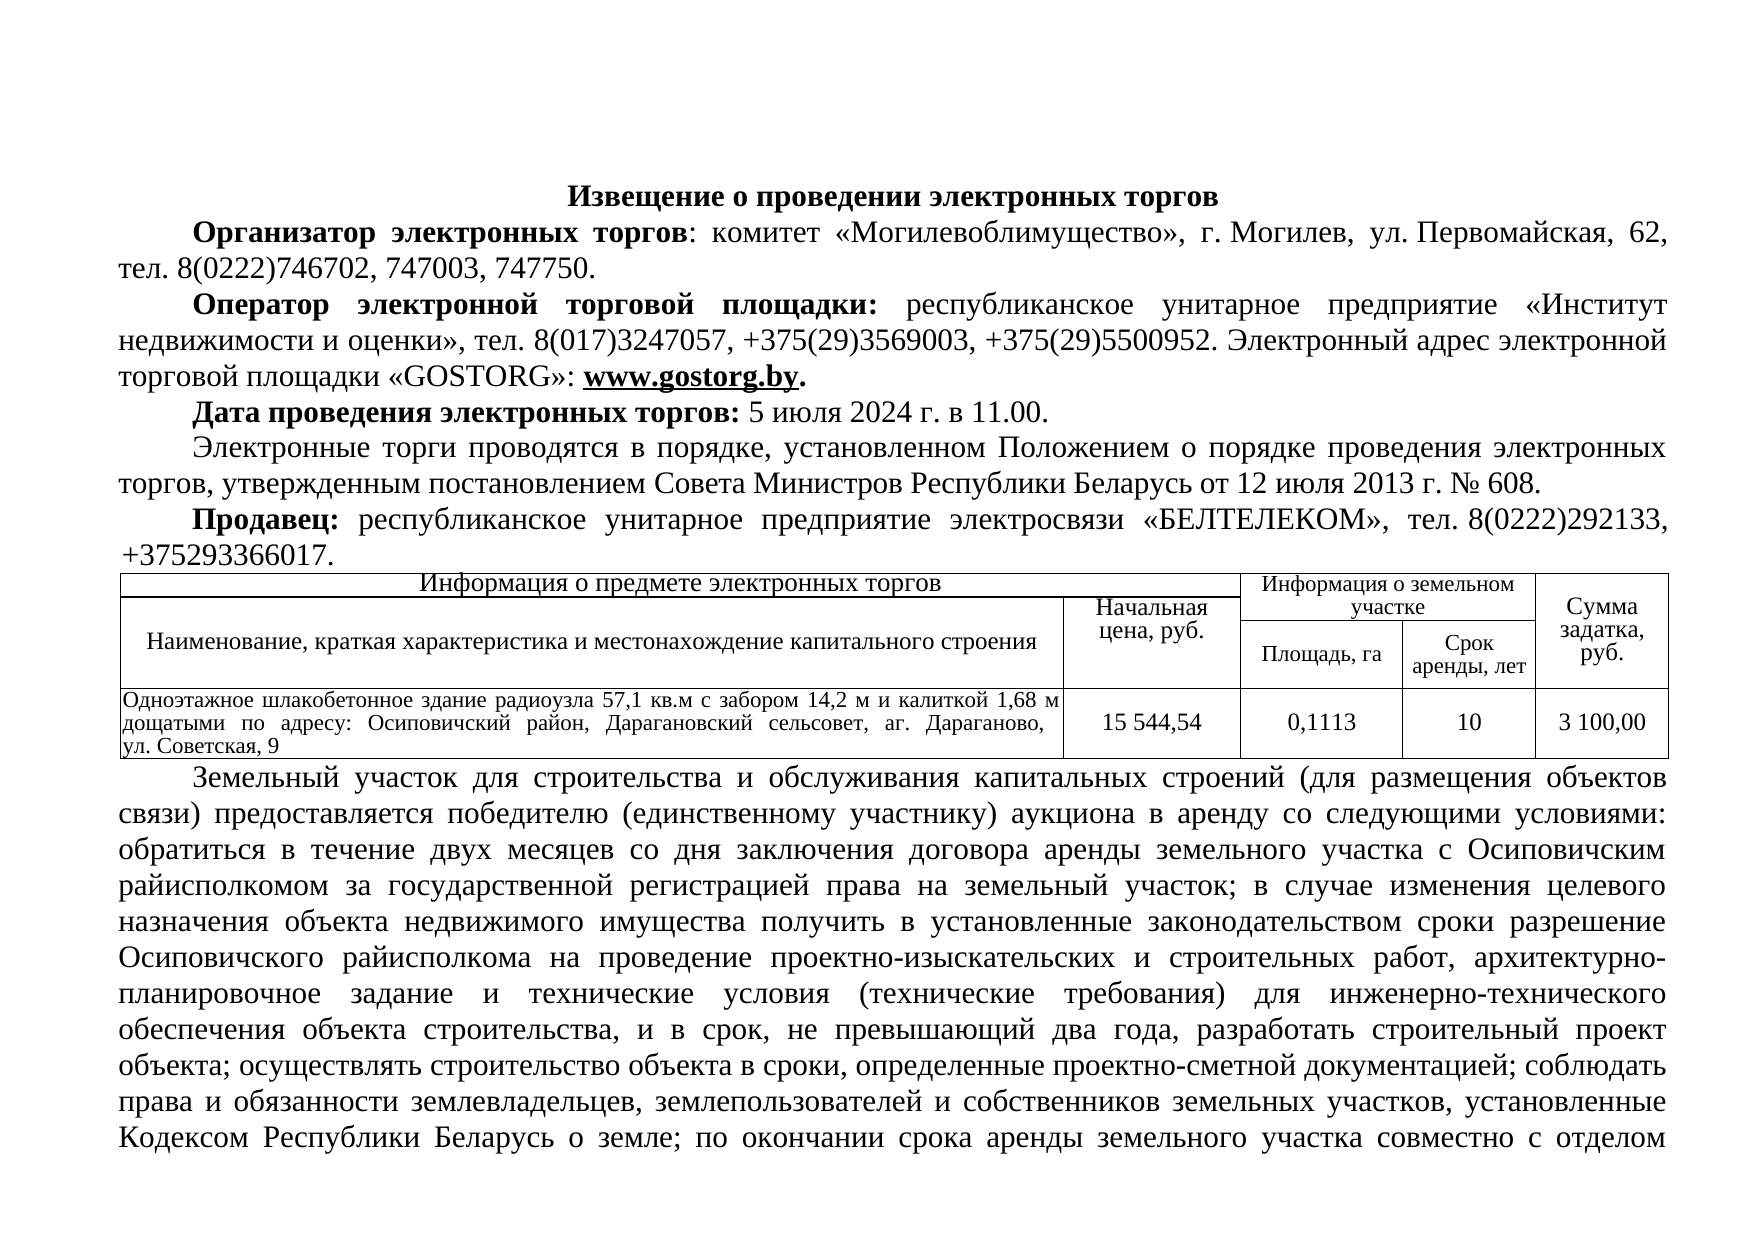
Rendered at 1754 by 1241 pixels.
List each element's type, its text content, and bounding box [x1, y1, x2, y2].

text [118, 759, 1668, 1154]
text Продавец: республиканское унитарное предприятие электросвязи «БЕЛТЕЛЕКОМ», тел. 8(0222)292133, +375293366017. [122, 501, 1668, 572]
table_cell 10 [1403, 689, 1535, 758]
table_cell Одноэтажное шлакобетонное здание радиоузла 57,1 кв.м с забором 14,2 м и калиткой 1,68 м дощатыми по адресу: Осиповичский район, Дарагановский сельсовет, аг. Дараганово, ул. Советская, 9 [121, 689, 1063, 758]
text Дата проведения электронных торгов: 5 июля 2024 г. в 11.00. [118, 393, 1668, 429]
table_cell Площадь, га [1241, 621, 1402, 688]
table_header Информация о предмете электронных торгов [121, 574, 461, 596]
table_cell 3 100,00 [1536, 689, 1668, 758]
text Оператор электронной торговой площадки: республиканское унитарное предприятие «Институт недвижимости и оценки», тел. 8(017)3247057, +375(29)3569003, +375(29)5500952. Электронный адрес электронной торговой площадки «GOSTORG»: www.gostorg.by. [118, 285, 1668, 393]
table_cell Начальная цена, руб. [1064, 598, 1240, 688]
table_header Информация о земельном участке [1241, 574, 1535, 620]
table_header Сумма задатка, руб. [1536, 574, 1668, 688]
table_header Информация о предмете электронных торгов [463, 574, 1240, 596]
text Организатор электронных торгов: комитет «Могилевоблимущество», г. Могилев, ул. Первомайская, 62, тел. 8(0222)746702, 747003, 747750. [118, 213, 1668, 285]
text Извещение о проведении электронных торгов [118, 177, 1668, 213]
table_cell Срок аренды, лет [1403, 621, 1535, 688]
table_cell 0,1113 [1241, 689, 1402, 758]
table_cell 15 544,54 [1064, 689, 1240, 758]
table_cell Наименование, краткая характеристика и местонахождение капитального строения [121, 598, 1063, 688]
text Электронные торги проводятся в порядке, установленном Положением о порядке проведения электронных торгов, утвержденным постановлением Совета Министров Республики Беларусь от 12 июля 2013 г. № 608. [118, 429, 1668, 501]
